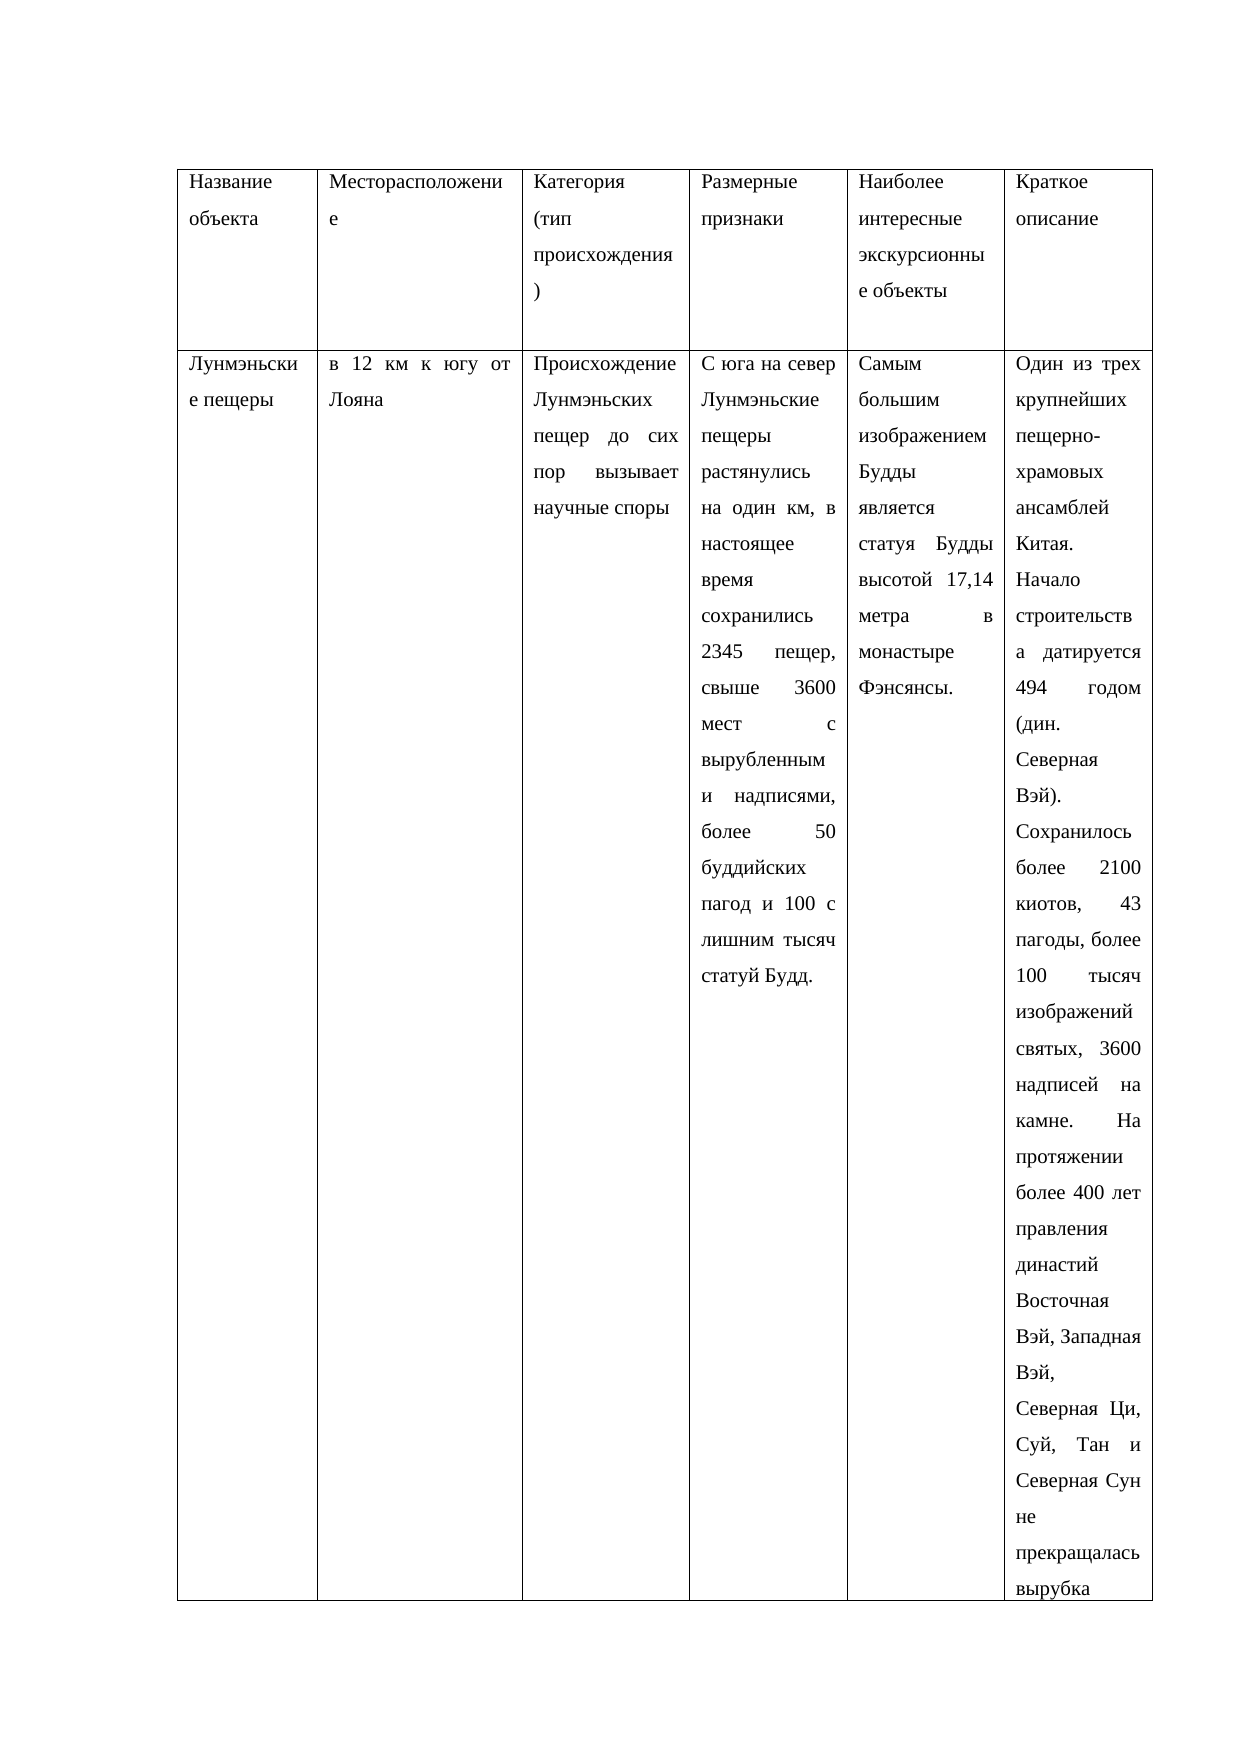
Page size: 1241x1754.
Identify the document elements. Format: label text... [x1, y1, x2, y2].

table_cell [690, 351, 847, 1600]
table_header Месторасположение [318, 170, 522, 350]
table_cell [848, 351, 1004, 1600]
table_header Краткое описание [1005, 170, 1152, 350]
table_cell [318, 351, 522, 1600]
table_header Категория (тип происхождения) [523, 170, 689, 350]
table_header Наиболее интересные экскурсионные объекты [848, 170, 1004, 350]
table_header Размерные признаки [690, 170, 847, 350]
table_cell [523, 351, 689, 1600]
table_header Название объекта [178, 170, 317, 350]
table_cell Лунмэньские пещеры [178, 351, 317, 1600]
